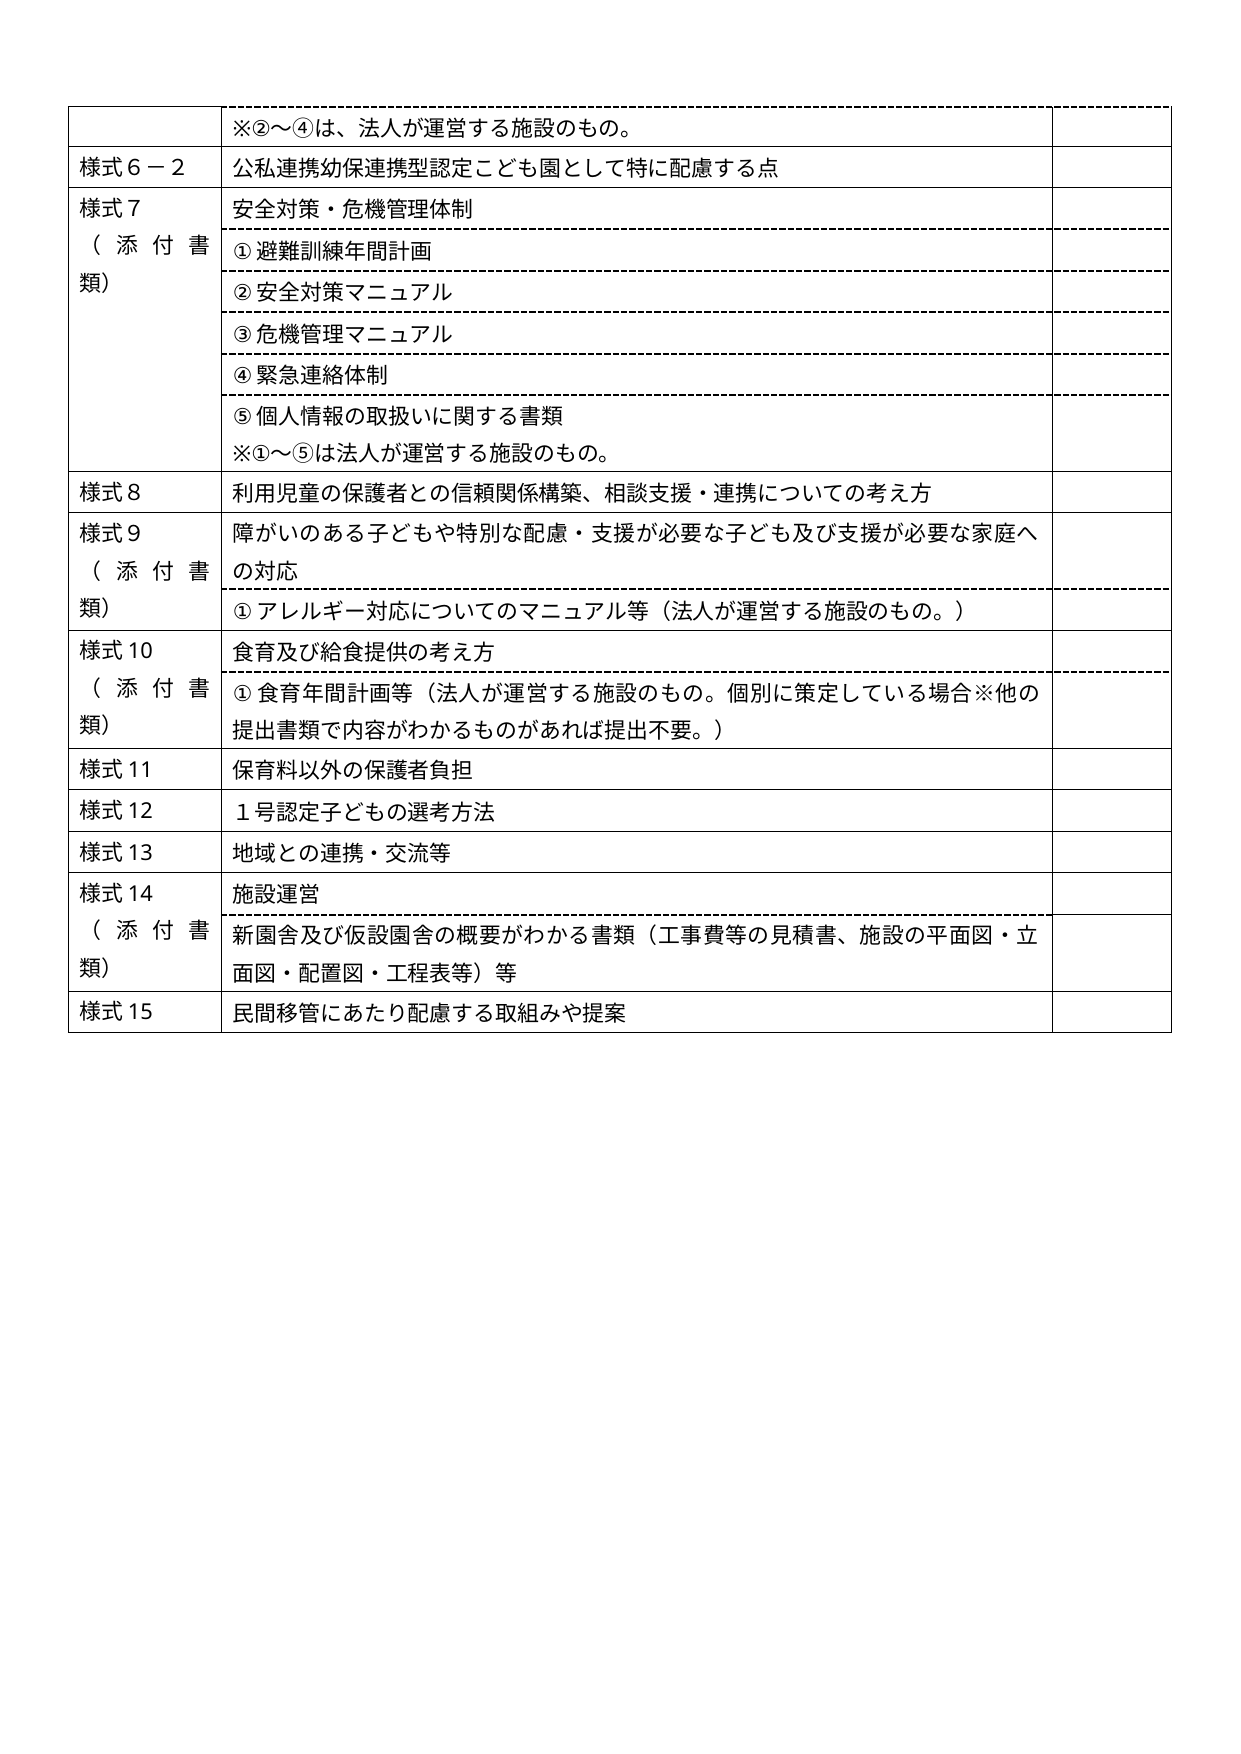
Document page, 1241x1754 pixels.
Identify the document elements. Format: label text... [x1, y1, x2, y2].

table_cell [1053, 228, 1171, 270]
table_cell [1053, 992, 1171, 1032]
table_cell [1053, 188, 1171, 228]
table_cell 利用児童の保護者との信頼関係構築、相談支援・連携についての考え方 [222, 472, 1052, 512]
table_cell 様式15 [69, 992, 221, 1032]
table_cell 様式11 [69, 749, 221, 789]
table_cell 様式12 [69, 790, 221, 831]
table_cell 様式13 [69, 832, 221, 872]
table_cell 民間移管にあたり配慮する取組みや提案 [222, 992, 1052, 1032]
table_cell 地域との連携・交流等 [222, 832, 1052, 872]
table_cell [1053, 147, 1171, 187]
table_cell [1053, 588, 1171, 629]
table_cell ③危機管理マニュアル [222, 311, 1052, 352]
table_cell 様式10 （添付書類） [69, 631, 221, 748]
table_cell 安全対策・危機管理体制 [222, 188, 1052, 228]
table_cell [1053, 671, 1171, 748]
table_cell [1053, 472, 1171, 512]
table_cell ①アレルギー対応についてのマニュアル等（法人が運営する施設のもの。） [222, 588, 1052, 629]
table_cell 様式７ （添付書類） [69, 188, 221, 471]
table_cell [1053, 513, 1171, 588]
table_cell [1053, 832, 1171, 872]
table_cell ⑤個人情報の取扱いに関する書類 ※①～⑤は法人が運営する施設のもの。 [222, 394, 1052, 471]
table_cell 様式14 （添付書類） [69, 873, 221, 991]
table_cell 様式８ [69, 472, 221, 512]
table_cell [1053, 394, 1171, 471]
table_cell 公私連携幼保連携型認定こども園として特に配慮する点 [222, 147, 1052, 187]
table_cell 新園舎及び仮設園舎の概要がわかる書類（工事費等の見積書、施設の平面図・立面図・配置図・工程表等）等 [222, 914, 1052, 991]
table_cell [1053, 749, 1171, 789]
table_cell １号認定子どもの選考方法 [222, 790, 1052, 831]
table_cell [222, 106, 1052, 146]
table_cell [1053, 873, 1171, 913]
table_cell 様式９ （添付書類） [69, 513, 221, 629]
table_cell [1053, 311, 1171, 352]
table_cell 施設運営 [222, 873, 1052, 913]
table_cell 障がいのある子どもや特別な配慮・支援が必要な子ども及び支援が必要な家庭への対応 [222, 513, 1052, 588]
table_cell 食育及び給食提供の考え方 [222, 631, 1052, 671]
table_cell [1053, 106, 1171, 146]
table_cell 保育料以外の保護者負担 [222, 749, 1052, 789]
table_cell ①避難訓練年間計画 [222, 228, 1052, 270]
table_cell [1053, 631, 1171, 671]
table_cell [1053, 353, 1171, 394]
table_cell ②安全対策マニュアル [222, 270, 1052, 311]
table_cell [1053, 270, 1171, 311]
table_cell ①食育年間計画等（法人が運営する施設のもの。個別に策定している場合※他の提出書類で内容がわかるものがあれば提出不要。） [222, 671, 1052, 748]
table_cell 様式６－２ [69, 147, 221, 187]
table_cell ④緊急連絡体制 [222, 353, 1052, 394]
table_cell [1053, 915, 1171, 991]
table_cell [1053, 790, 1171, 831]
